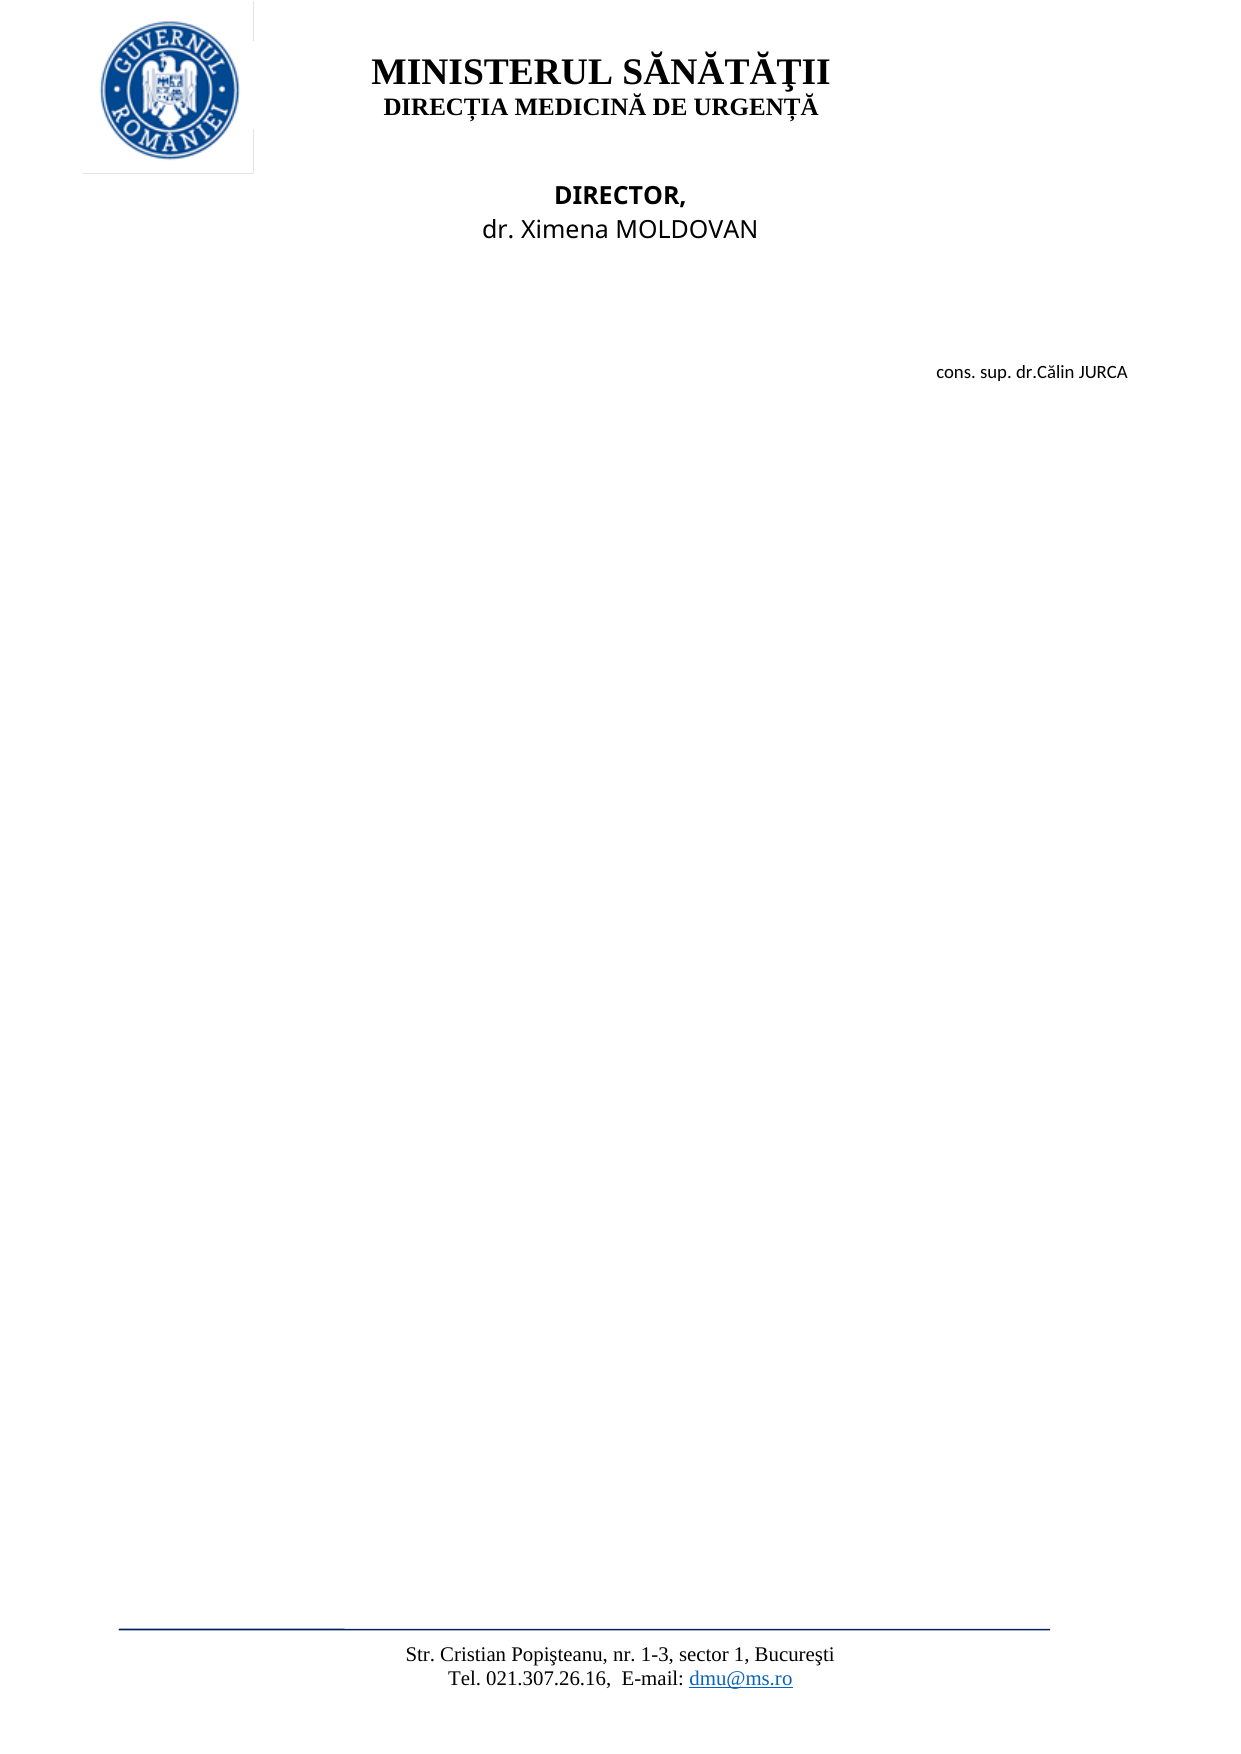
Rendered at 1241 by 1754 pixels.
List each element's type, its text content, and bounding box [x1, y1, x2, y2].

text cons. sup. dr.Călin JURCA [112, 361, 1128, 384]
text dr. Ximena MOLDOVAN [112, 212, 1128, 246]
text DIRECTOR, [112, 178, 1128, 212]
picture [82, 1, 255, 175]
